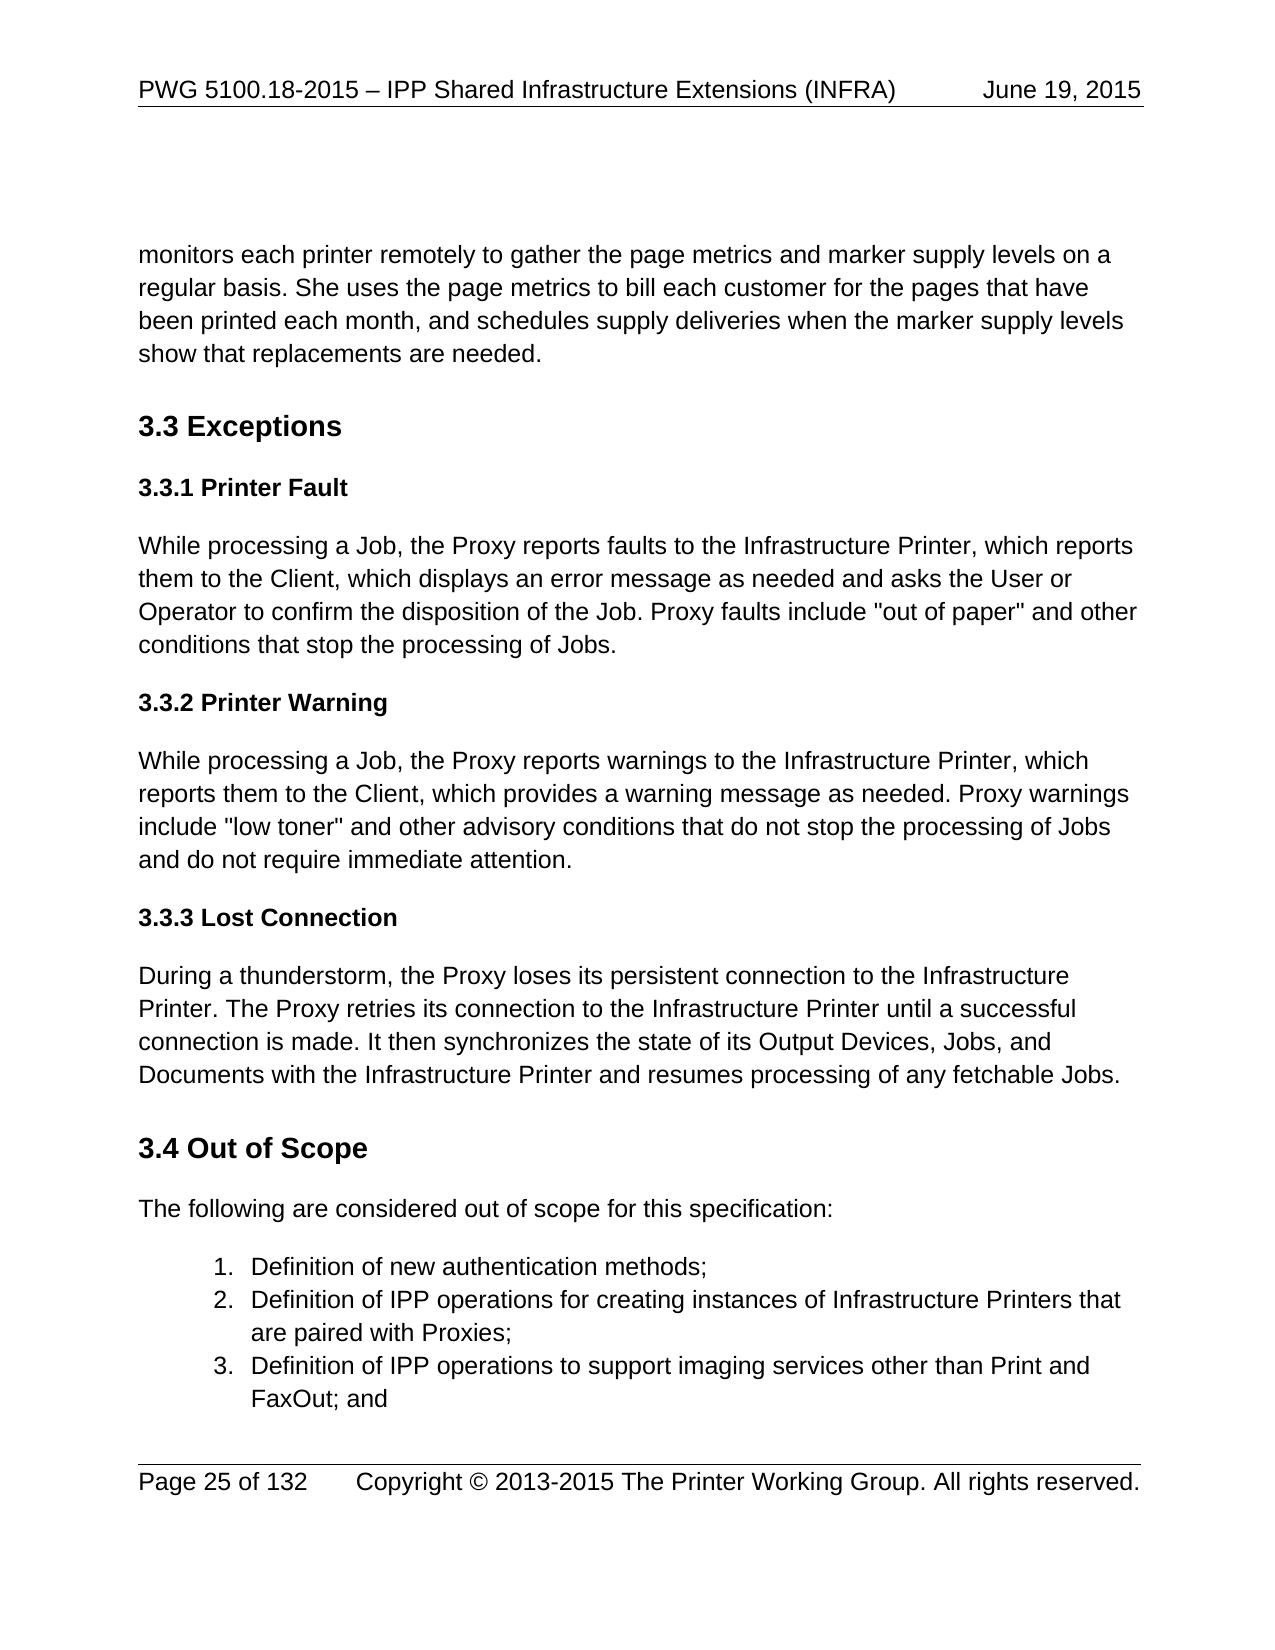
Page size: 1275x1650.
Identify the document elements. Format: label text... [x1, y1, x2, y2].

text Exceptions [138, 409, 1144, 443]
text Printer Fault [138, 473, 1144, 502]
text While processing a Job, the Proxy reports faults to the Infrastructure Printer, which reports them to the Client, which displays an error message as needed and asks the User or Operator to confirm the disposition of the Job. Proxy faults include "out of paper" and other conditions that stop the processing of Jobs. [138, 531, 1144, 659]
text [138, 240, 1144, 367]
text Lost Connection [138, 903, 1144, 932]
text While processing a Job, the Proxy reports warnings to the Infrastructure Printer, which reports them to the Client, which provides a warning message as needed. Proxy warnings include "low toner" and other advisory conditions that do not stop the processing of Jobs and do not require immediate attention. [138, 746, 1144, 874]
text Printer Warning [138, 688, 1144, 717]
text During a thunderstorm, the Proxy loses its persistent connection to the Infrastructure Printer. The Proxy retries its connection to the Infrastructure Printer until a successful connection is made. It then synchronizes the state of its Output Devices, Jobs, and Documents with the Infrastructure Printer and resumes processing of any fetchable Jobs. [138, 961, 1144, 1089]
text The following are considered out of scope for this specification: [138, 1194, 1144, 1223]
list Definition of IPP operations to support imaging services other than Print and FaxOut; and [213, 1351, 1144, 1413]
list Definition of IPP operations for creating instances of Infrastructure Printers that are paired with Proxies; [213, 1285, 1144, 1347]
text Out of Scope [138, 1131, 1144, 1164]
list Definition of new authentication methods; [213, 1252, 1144, 1281]
